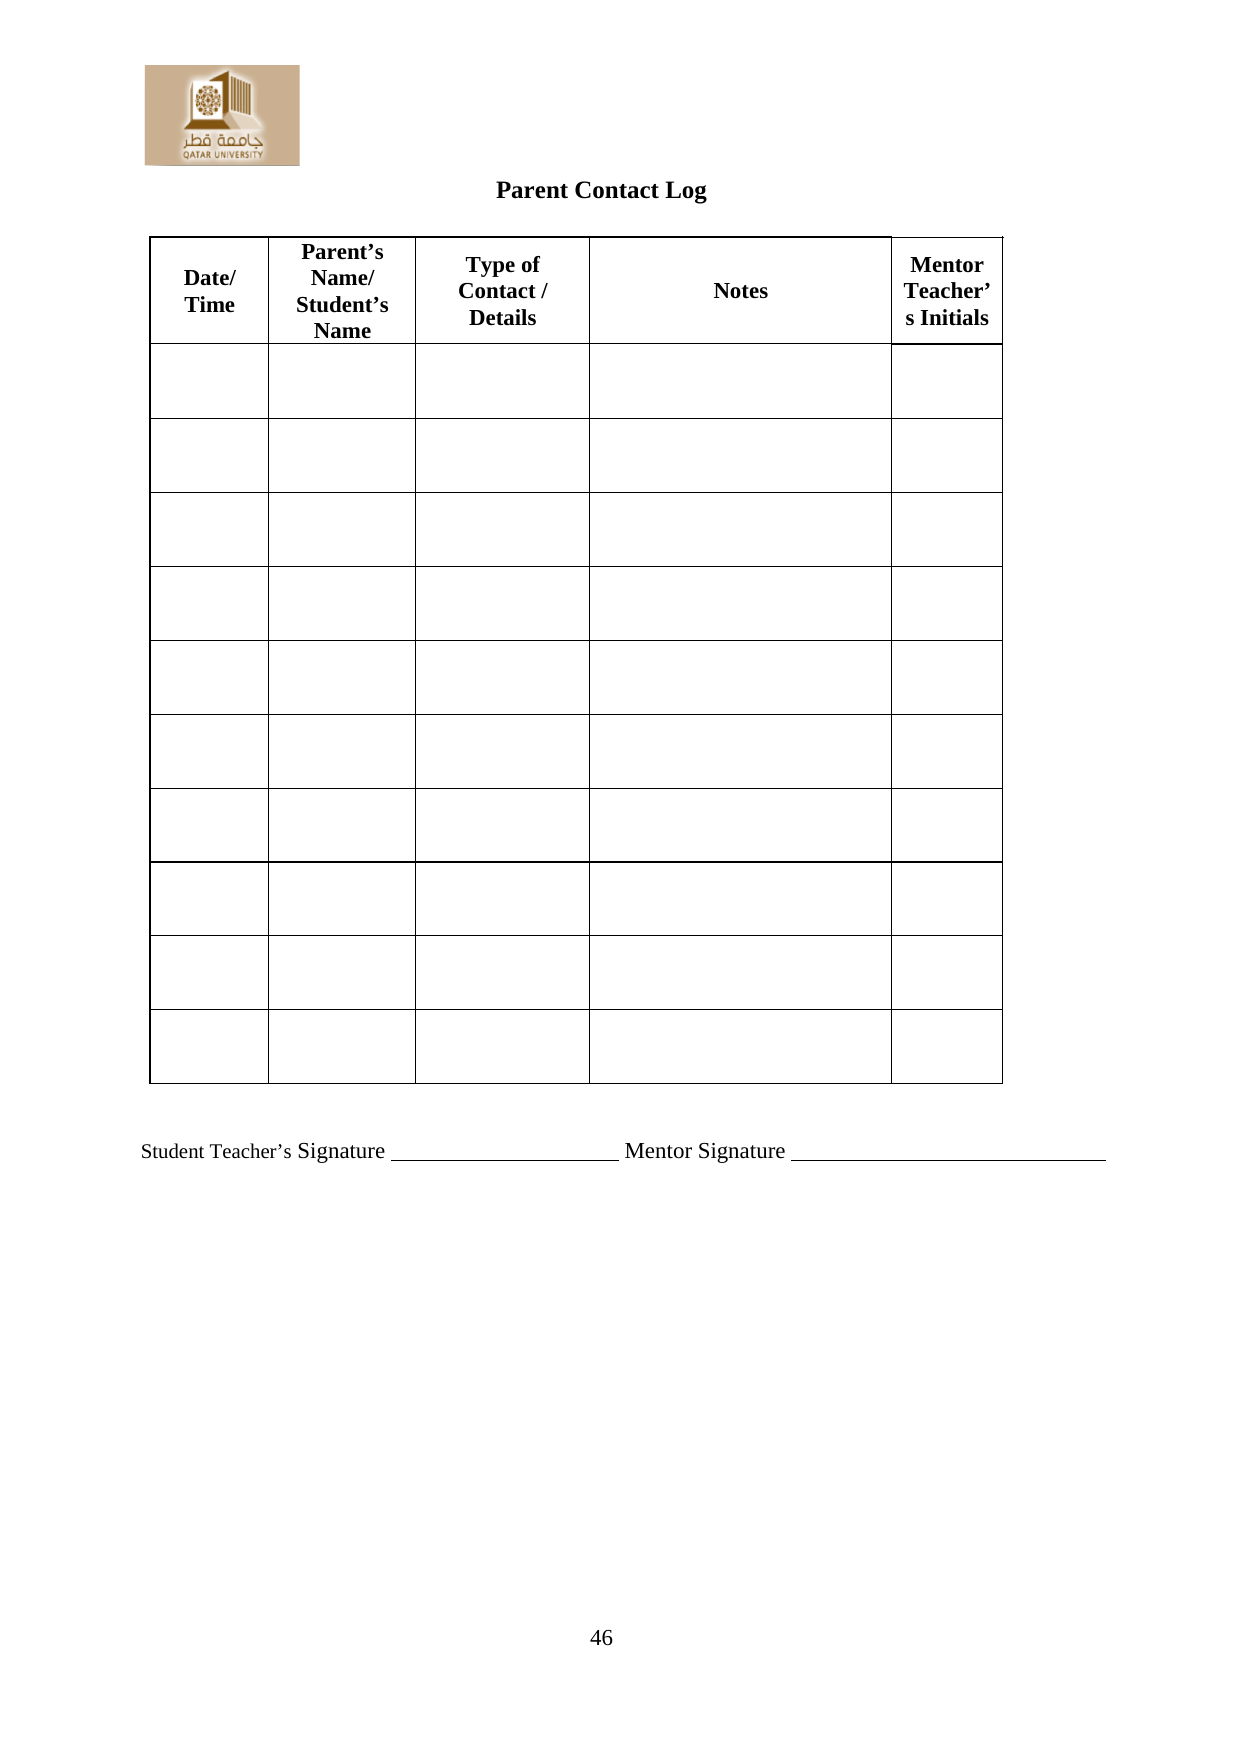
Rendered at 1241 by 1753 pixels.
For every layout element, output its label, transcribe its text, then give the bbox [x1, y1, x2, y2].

table_cell [269, 344, 415, 418]
table_cell [590, 419, 891, 492]
subtitle Parent Contact Log [75, 175, 1128, 204]
table_cell [416, 715, 589, 787]
table_cell [269, 863, 415, 935]
table_header Notes [590, 238, 891, 343]
table_cell [892, 863, 1002, 935]
table_cell [269, 1010, 415, 1083]
table_cell [269, 419, 415, 492]
table_cell [416, 1010, 589, 1083]
table_cell [892, 1010, 1002, 1083]
table_cell [151, 567, 268, 639]
table_cell [269, 715, 415, 787]
table_header Date/Time [151, 238, 268, 343]
table_cell [416, 567, 589, 639]
table_cell [269, 641, 415, 713]
table_cell [151, 789, 268, 861]
table_cell [590, 641, 891, 713]
table_cell [892, 419, 1002, 492]
table_cell [151, 936, 268, 1009]
table_cell [416, 493, 589, 566]
table_cell [416, 641, 589, 713]
table_cell [590, 863, 891, 935]
table_cell [590, 715, 891, 787]
table_cell [892, 345, 1002, 418]
table_cell [590, 493, 891, 566]
table_cell [269, 493, 415, 566]
table_cell [892, 641, 1002, 713]
table_cell [590, 567, 891, 639]
table_cell [590, 344, 891, 418]
table_cell [590, 789, 891, 861]
table_cell [151, 863, 268, 935]
picture [144, 65, 300, 166]
table_cell [151, 715, 268, 787]
table_cell [151, 641, 268, 713]
table_cell [151, 1010, 268, 1083]
table_cell [151, 419, 268, 492]
table_cell [590, 1010, 891, 1083]
table_cell [590, 936, 891, 1009]
text Student Teacher’s Signature Mentor Signature [141, 1137, 1128, 1190]
table_cell [416, 344, 589, 418]
table_cell [269, 789, 415, 861]
table_cell [151, 493, 268, 566]
table_cell [416, 863, 589, 935]
table_cell [892, 936, 1002, 1009]
table_cell [892, 789, 1002, 861]
table_cell [151, 344, 268, 418]
table_header Type of Contact / Details [416, 238, 589, 343]
table_header Parent’s Name/ Student’s Name [269, 238, 415, 343]
table_header Mentor Teacher’s Initials [892, 238, 1002, 343]
table_cell [416, 419, 589, 492]
table_cell [269, 936, 415, 1009]
table_cell [416, 936, 589, 1009]
table_cell [892, 567, 1002, 639]
table_cell [269, 567, 415, 639]
table_cell [892, 715, 1002, 787]
table_cell [892, 493, 1002, 566]
table_cell [416, 789, 589, 861]
